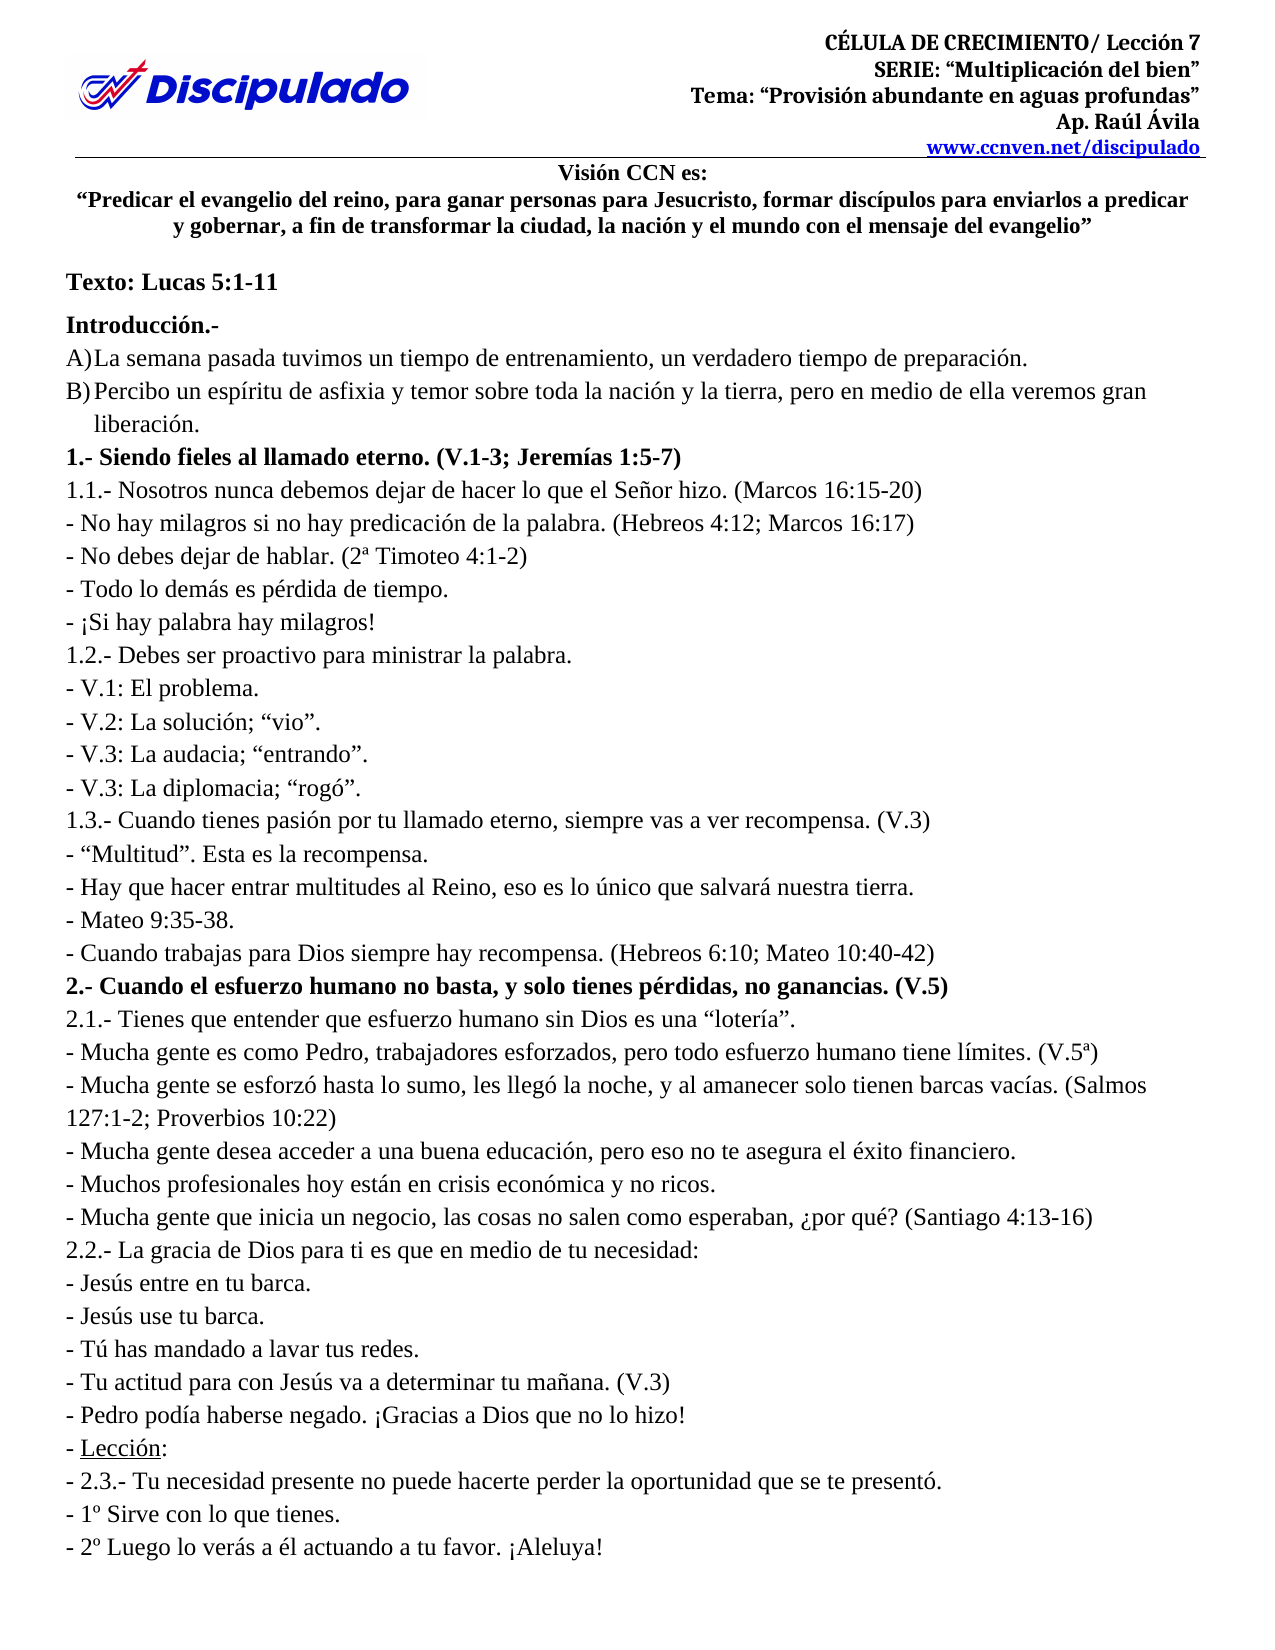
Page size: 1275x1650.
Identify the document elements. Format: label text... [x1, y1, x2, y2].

text - Mateo 9:35-38. [66, 905, 1200, 933]
text - ¡Si hay palabra hay milagros! [66, 607, 1200, 636]
text - 2º Luego lo verás a él actuando a tu favor. ¡Aleluya! [66, 1532, 1200, 1561]
text - Pedro podía haberse negado. ¡Gracias a Dios que no lo hizo! [66, 1400, 1200, 1429]
text - Mucha gente es como Pedro, trabajadores esforzados, pero todo esfuerzo humano tiene límites. (V.5ª) [66, 1037, 1200, 1066]
text - Jesús use tu barca. [66, 1301, 1200, 1330]
text - Jesús entre en tu barca. [66, 1268, 1200, 1297]
text - 1º Sirve con lo que tienes. [66, 1499, 1200, 1528]
text “Predicar el evangelio del reino, para ganar personas para Jesucristo, formar discípulos para enviarlos a predicar y gobernar, a fin de transformar la ciudad, la nación y el mundo con el mensaje del evangelio” [66, 186, 1200, 238]
text - “Multitud”. Esta es la recompensa. [66, 839, 1200, 867]
text - Todo lo demás es pérdida de tiempo. [66, 574, 1200, 603]
text 1.2.- Debes ser proactivo para ministrar la palabra. [66, 641, 1200, 669]
text Introducción.- [66, 310, 1200, 339]
text - Mucha gente se esforzó hasta lo sumo, les llegó la noche, y al amanecer solo tienen barcas vacías. (Salmos 127:1-2; Proverbios 10:22) [66, 1070, 1200, 1132]
text - Tú has mandado a lavar tus redes. [66, 1334, 1200, 1363]
text 2.1.- Tienes que entender que esfuerzo humano sin Dios es una “lotería”. [66, 1004, 1200, 1032]
text - No hay milagros si no hay predicación de la palabra. (Hebreos 4:12; Marcos 16:17) [66, 508, 1200, 537]
text - Cuando trabajas para Dios siempre hay recompensa. (Hebreos 6:10; Mateo 10:40-42) [66, 938, 1200, 966]
text - V.2: La solución; “vio”. [66, 707, 1200, 735]
text - Tu actitud para con Jesús va a determinar tu mañana. (V.3) [66, 1367, 1200, 1396]
text - Mucha gente desea acceder a una buena educación, pero eso no te asegura el éxito financiero. [66, 1136, 1200, 1164]
text Texto: Lucas 5:1-11 [66, 267, 1200, 296]
text - Mucha gente que inicia un negocio, las cosas no salen como esperaban, ¿por qué? (Santiago 4:13-16) [66, 1202, 1200, 1231]
list La semana pasada tuvimos un tiempo de entrenamiento, un verdadero tiempo de preparación. [66, 343, 1200, 372]
text 2.- Cuando el esfuerzo humano no basta, y solo tienes pérdidas, no ganancias. (V.5) [66, 971, 1200, 999]
text - V.3: La audacia; “entrando”. [66, 739, 1200, 768]
text - V.1: El problema. [66, 673, 1200, 702]
list Percibo un espíritu de asfixia y temor sobre toda la nación y la tierra, pero en medio de ella veremos gran liberación. [66, 376, 1200, 438]
text 1.1.- Nosotros nunca debemos dejar de hacer lo que el Señor hizo. (Marcos 16:15-20) [66, 475, 1200, 504]
picture [65, 54, 427, 121]
text - Lección: [66, 1433, 1200, 1462]
text Visión CCN es: [66, 159, 1200, 186]
text 1.3.- Cuando tienes pasión por tu llamado eterno, siempre vas a ver recompensa. (V.3) [66, 806, 1200, 834]
text - V.3: La diplomacia; “rogó”. [66, 773, 1200, 801]
text 1.- Siendo fieles al llamado eterno. (V.1-3; Jeremías 1:5-7) [66, 442, 1200, 471]
text 2.2.- La gracia de Dios para ti es que en medio de tu necesidad: [66, 1235, 1200, 1264]
text - Hay que hacer entrar multitudes al Reino, eso es lo único que salvará nuestra tierra. [66, 872, 1200, 900]
text - Muchos profesionales hoy están en crisis económica y no ricos. [66, 1169, 1200, 1198]
text - No debes dejar de hablar. (2ª Timoteo 4:1-2) [66, 541, 1200, 570]
text - 2.3.- Tu necesidad presente no puede hacerte perder la oportunidad que se te presentó. [66, 1466, 1200, 1495]
